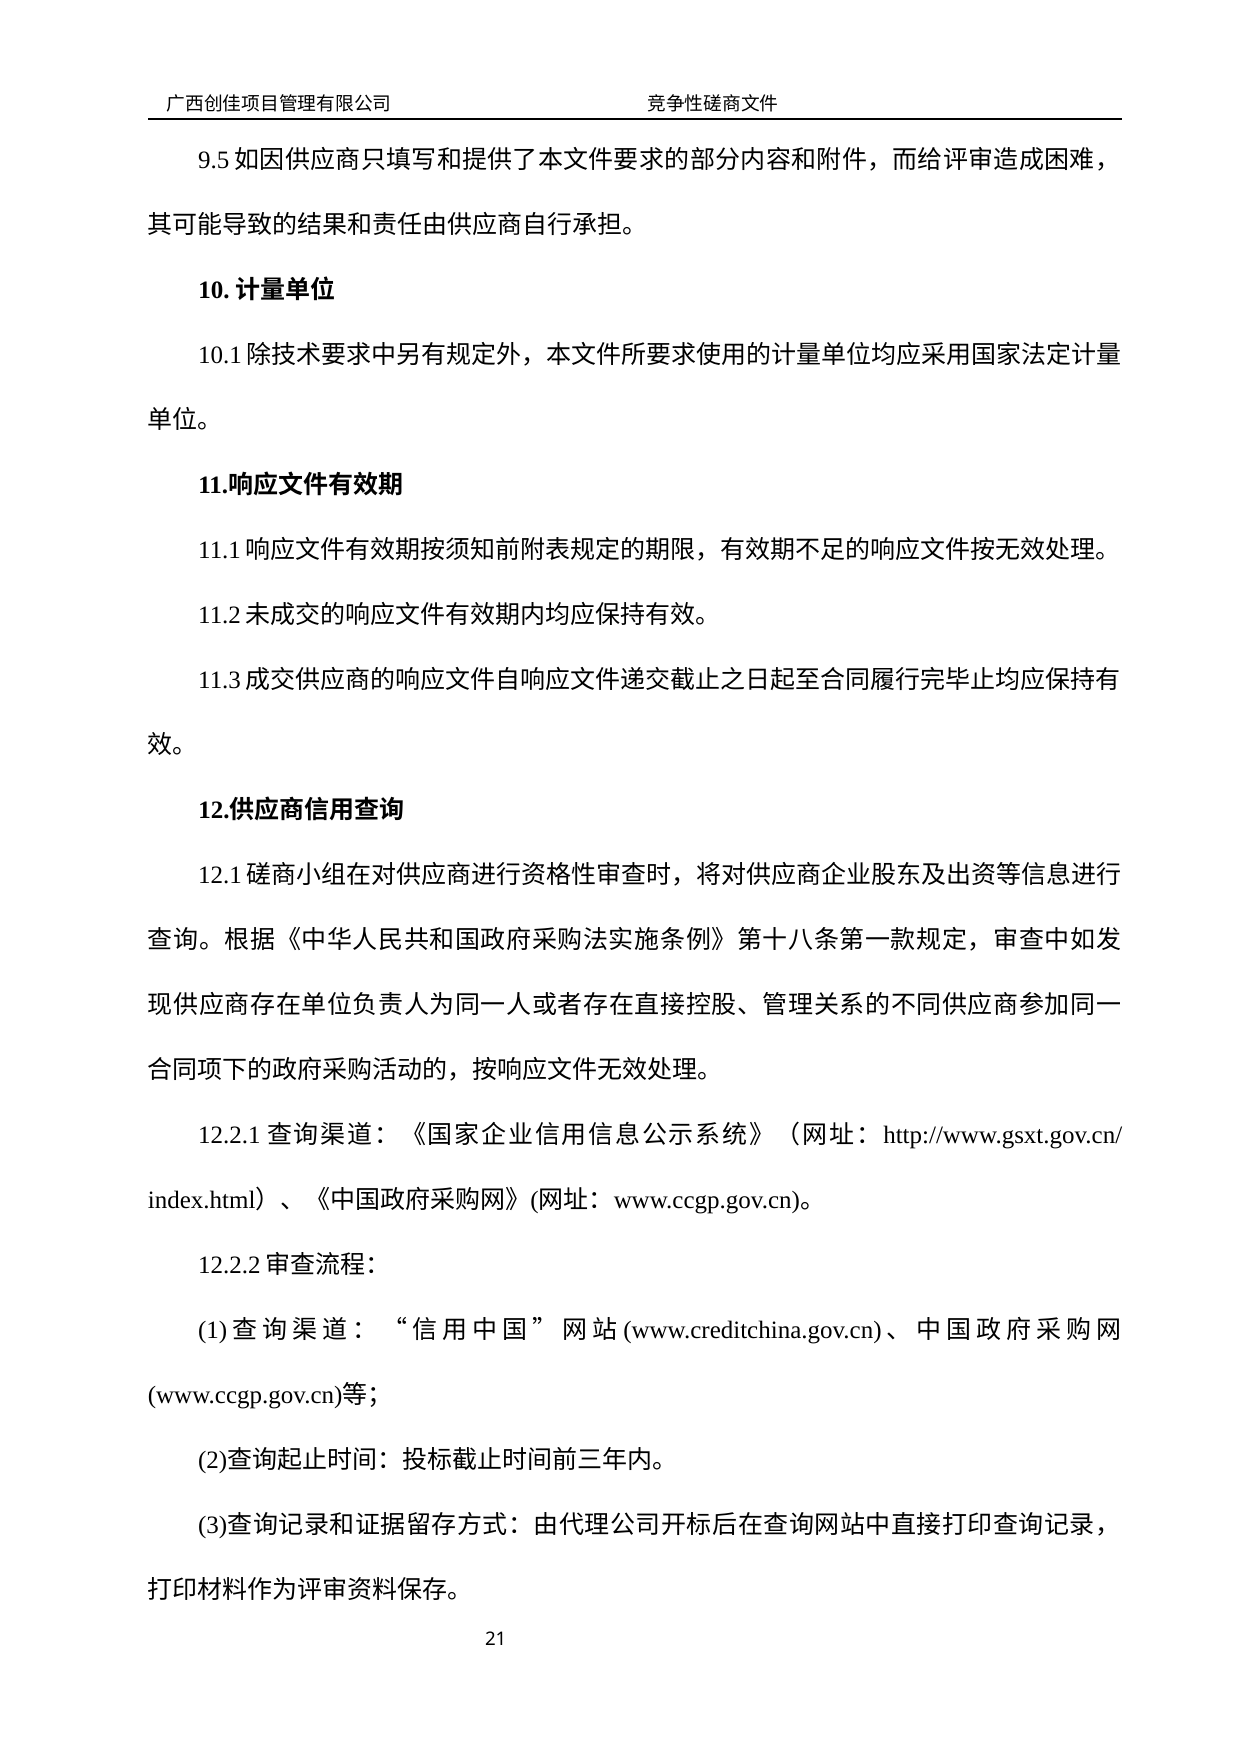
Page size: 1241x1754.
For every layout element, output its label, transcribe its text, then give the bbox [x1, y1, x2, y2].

text (1)查询渠道：“信用中国”网站(www.creditchina.gov.cn)、中国政府采购网(www.ccgp.gov.cn)等； [148, 1295, 1122, 1425]
text 12.1磋商小组在对供应商进行资格性审查时，将对供应商企业股东及出资等信息进行查询。根据《中华人民共和国政府采购法实施条例》第十八条第一款规定，审查中如发现供应商存在单位负责人为同一人或者存在直接控股、管理关系的不同供应商参加同一合同项下的政府采购活动的，按响应文件无效处理。 [148, 840, 1122, 1100]
text (2)查询起止时间：投标截止时间前三年内。 [148, 1425, 1122, 1490]
text 11.响应文件有效期 [148, 450, 1122, 515]
text 10.1除技术要求中另有规定外，本文件所要求使用的计量单位均应采用国家法定计量单位。 [148, 320, 1122, 450]
text 11.2未成交的响应文件有效期内均应保持有效。 [148, 580, 1122, 645]
text 12.2.1查询渠道：《国家企业信用信息公示系统》（网址：http://www.gsxt.gov.cn/index.html）、《中国政府采购网》(网址：www.ccgp.gov.cn)。 [148, 1100, 1122, 1230]
text 11.3成交供应商的响应文件自响应文件递交截止之日起至合同履行完毕止均应保持有效。 [148, 645, 1122, 775]
text 9.5如因供应商只填写和提供了本文件要求的部分内容和附件，而给评审造成困难，其可能导致的结果和责任由供应商自行承担。 [148, 125, 1122, 255]
text 12.供应商信用查询 [148, 775, 1122, 840]
text 10. 计量单位 [148, 255, 1122, 320]
text (3)查询记录和证据留存方式：由代理公司开标后在查询网站中直接打印查询记录，打印材料作为评审资料保存。 [148, 1490, 1122, 1620]
text 11.1响应文件有效期按须知前附表规定的期限，有效期不足的响应文件按无效处理。 [148, 515, 1122, 580]
text 12.2.2审查流程： [148, 1230, 1122, 1295]
